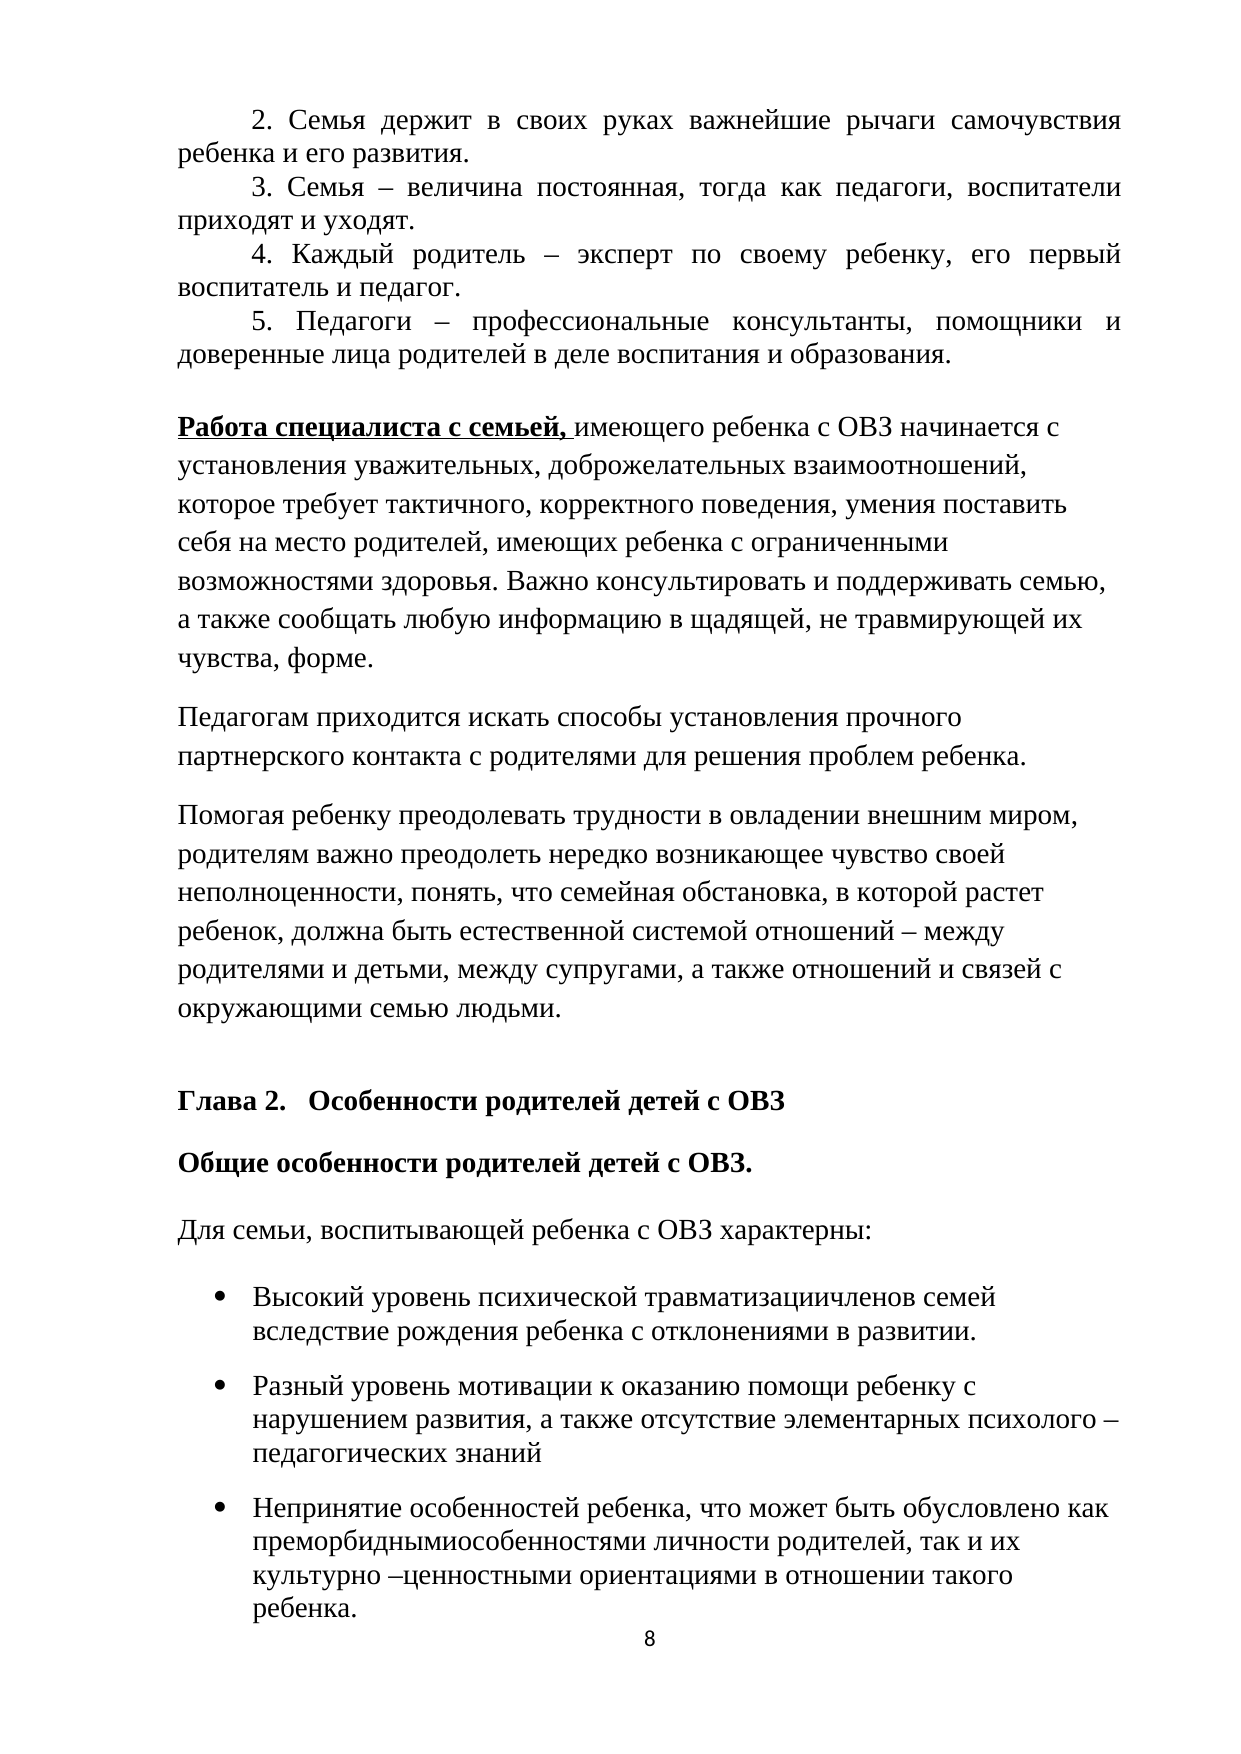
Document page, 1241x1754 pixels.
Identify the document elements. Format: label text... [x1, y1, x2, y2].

text Глава 2. Особенности родителей детей с ОВЗ [177, 1083, 1122, 1116]
text 5. Педагоги – профессиональные консультанты, помощники и доверенные лица родителей в деле воспитания и образования. [177, 303, 1122, 370]
text Для семьи, воспитывающей ребенка с ОВЗ характерны: [177, 1212, 1122, 1246]
text 4. Каждый родитель – эксперт по своему ребенку, его первый воспитатель и педагог. [177, 236, 1122, 303]
list Непринятие особенностей ребенка, что может быть обусловлено как преморбиднымиособенностями личности родителей, так и их культурно –ценностными ориентациями в отношении такого ребенка. [215, 1490, 1122, 1624]
text Общие особенности родителей детей с ОВЗ. [177, 1145, 1122, 1179]
list Высокий уровень психической травматизациичленов семей вследствие рождения ребенка с отклонениями в развитии. [215, 1279, 1122, 1346]
text 3. Семья – величина постоянная, тогда как педагоги, воспитатели приходят и уходят. [177, 169, 1122, 236]
text Работа специалиста с семьей, имеющего ребенка с ОВЗ начинается с установления уважительных, доброжелательных взаимоотношений, которое требует тактичного, корректного поведения, умения поставить себя на место родителей, имеющих ребенка с ограниченными возможностями здоровья. Важно консультировать и поддерживать семью, а также сообщать любую информацию в щадящей, не травмирующей их чувства, форме. [177, 409, 1122, 673]
text 2. Семья держит в своих руках важнейшие рычаги самочувствия ребенка и его развития. [177, 102, 1122, 169]
text Помогая ребенку преодолевать трудности в овладении внешним миром, родителям важно преодолеть нередко возникающее чувство своей неполноценности, понять, что семейная обстановка, в которой растет ребенок, должна быть естественной системой отношений – между родителями и детьми, между супругами, а также отношений и связей с окружающими семью людьми. [177, 797, 1122, 1023]
text Педагогам приходится искать способы установления прочного партнерского контакта с родителями для решения проблем ребенка. [177, 699, 1122, 771]
list Разный уровень мотивации к оказанию помощи ребенку с нарушением развития, а также отсутствие элементарных психолого –педагогических знаний [215, 1368, 1122, 1468]
